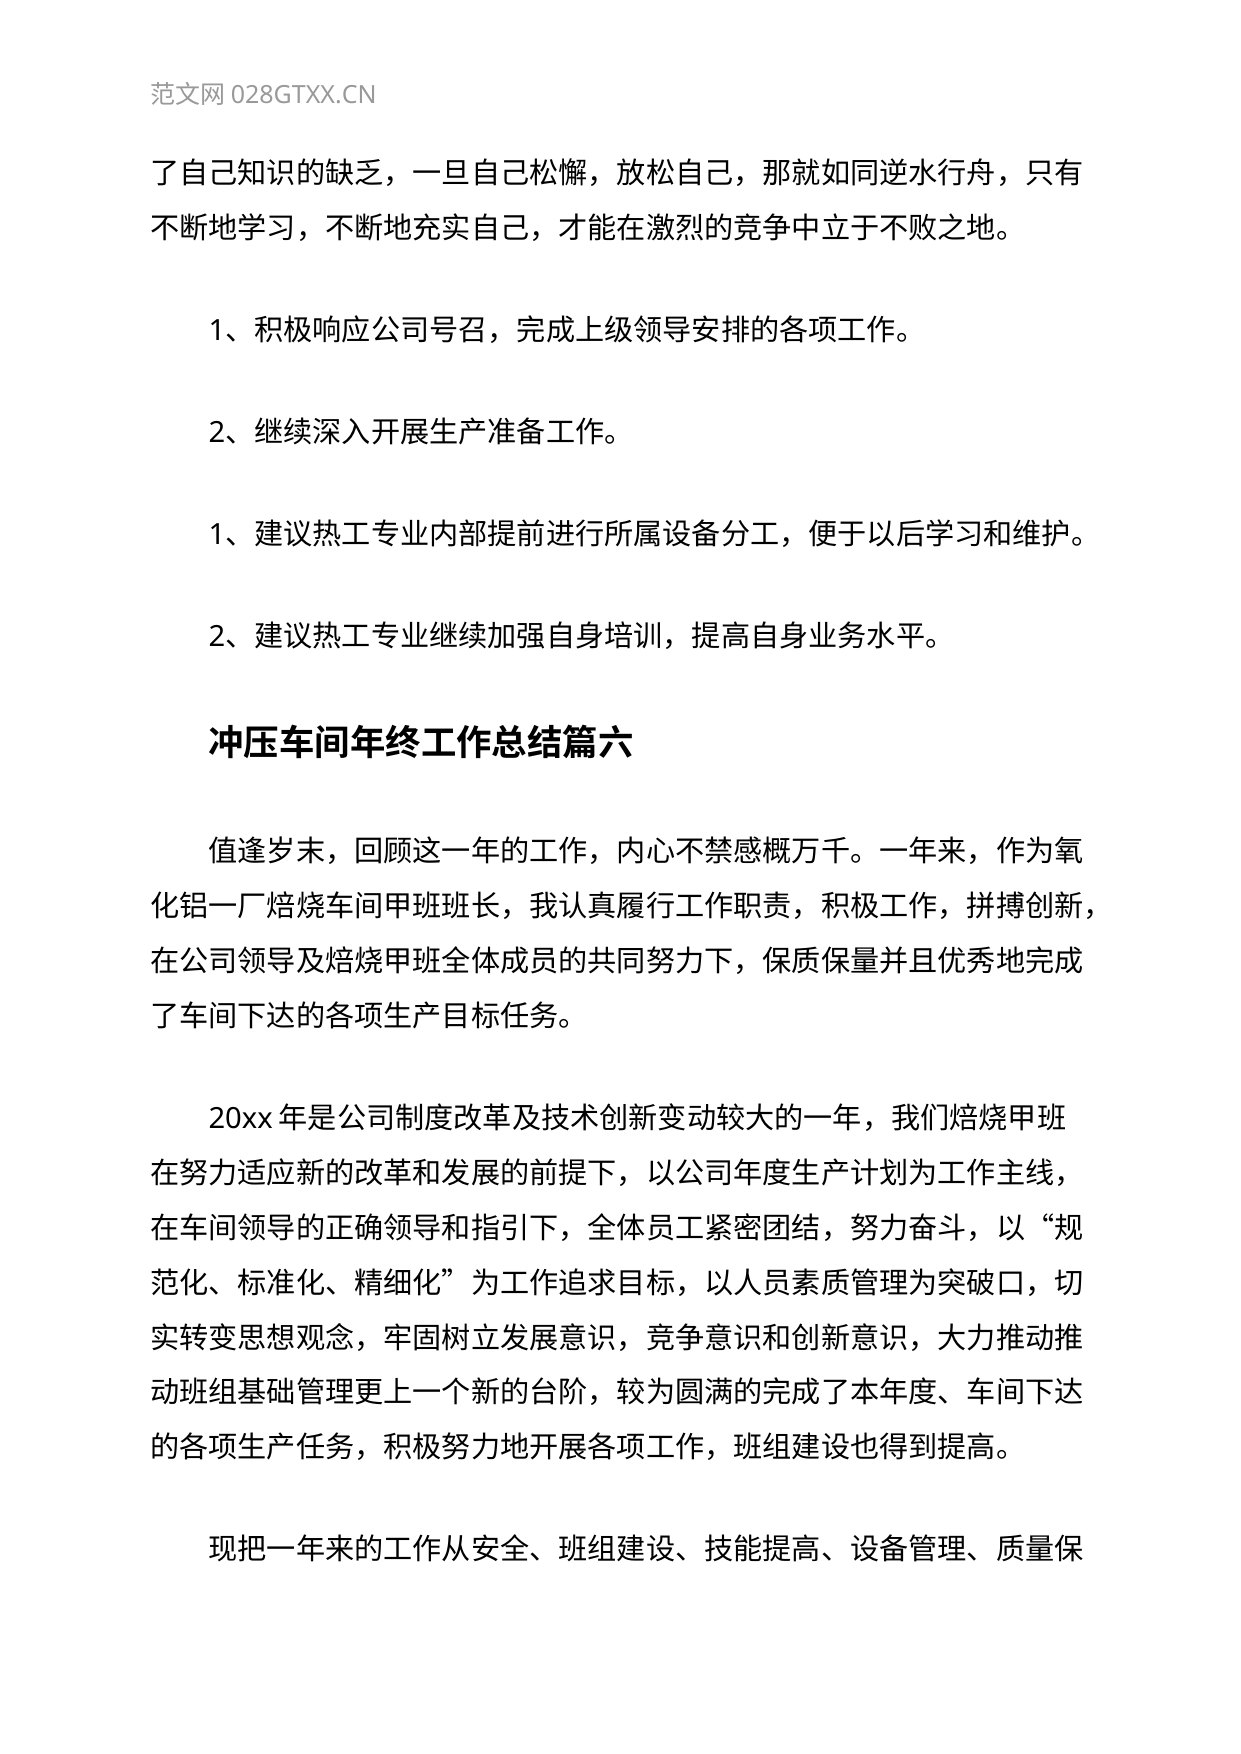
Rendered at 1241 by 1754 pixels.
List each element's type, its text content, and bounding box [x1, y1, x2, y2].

text 20xx年是公司制度改革及技术创新变动较大的一年，我们焙烧甲班在努力适应新的改革和发展的前提下，以公司年度生产计划为工作主线，在车间领导的正确领导和指引下，全体员工紧密团结，努力奋斗，以“规范化、标准化、精细化”为工作追求目标，以人员素质管理为突破口，切实转变思想观念，牢固树立发展意识，竞争意识和创新意识，大力推动推动班组基础管理更上一个新的台阶，较为圆满的完成了本年度、车间下达的各项生产任务，积极努力地开展各项工作，班组建设也得到提高。 [150, 1094, 1090, 1466]
text 2、建议热工专业继续加强自身培训，提高自身业务水平。 [150, 613, 1090, 655]
text 1、建议热工专业内部提前进行所属设备分工，便于以后学习和维护。 [150, 511, 1090, 553]
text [150, 1526, 1090, 1568]
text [150, 150, 1090, 247]
text 1、积极响应公司号召，完成上级领导安排的各项工作。 [150, 307, 1090, 349]
text 2、继续深入开展生产准备工作。 [150, 409, 1090, 451]
text 值逢岁末，回顾这一年的工作，内心不禁感概万千。一年来，作为氧化铝一厂焙烧车间甲班班长，我认真履行工作职责，积极工作，拼搏创新，在公司领导及焙烧甲班全体成员的共同努力下，保质保量并且优秀地完成了车间下达的各项生产目标任务。 [150, 828, 1090, 1035]
text 冲压车间年终工作总结篇六 [150, 714, 1090, 766]
